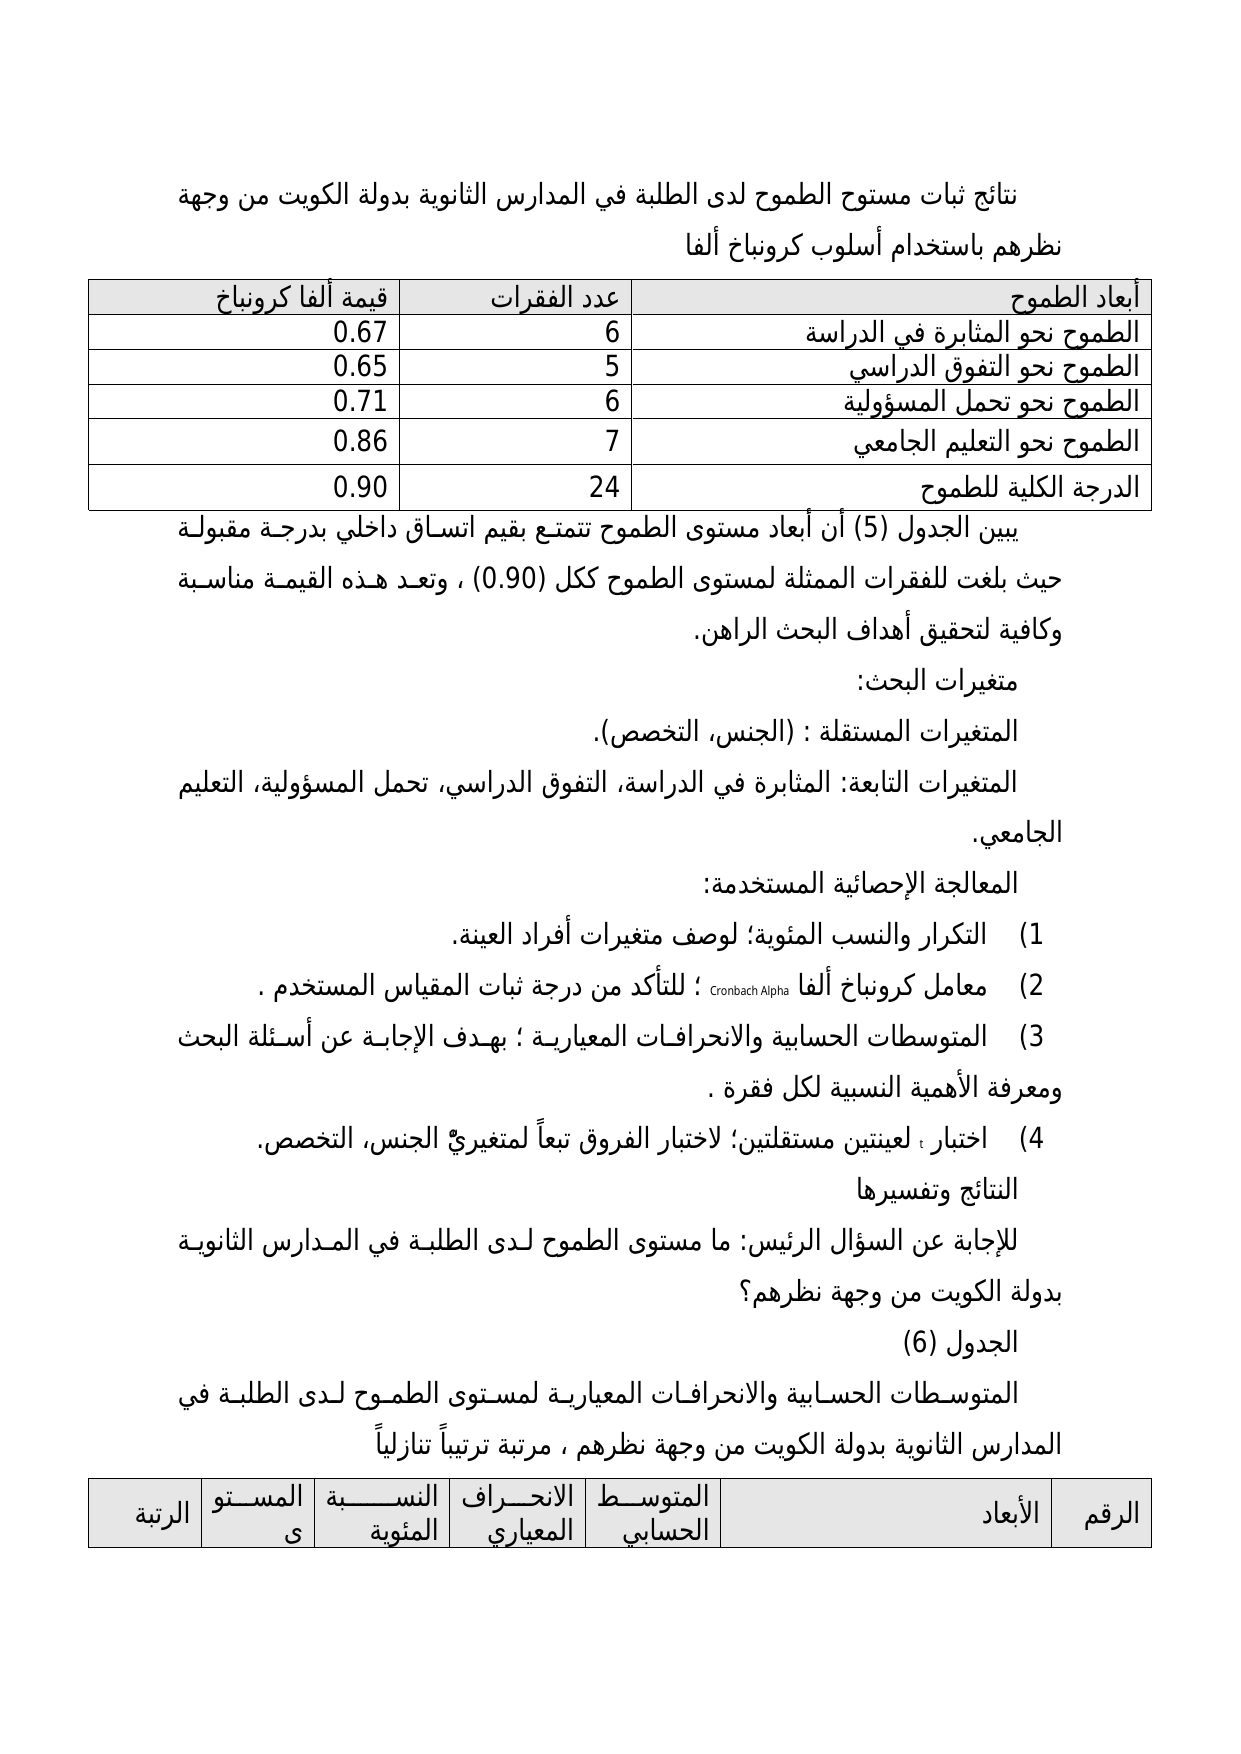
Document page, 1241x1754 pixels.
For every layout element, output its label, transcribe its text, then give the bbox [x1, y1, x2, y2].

table_cell الدرجة الكلية للطموح [632, 465, 1151, 510]
table_cell 7 [400, 419, 631, 464]
table_header النسبة المئوية [315, 1479, 449, 1547]
text المعالجة الإحصائية المستخدمة: [177, 867, 1063, 901]
table_cell الطموح نحو المثابرة في الدراسة [632, 315, 1151, 349]
list التكرار والنسب المئوية؛ لوصف متغيرات أفراد العينة. [177, 918, 1063, 952]
table_header قيمة ألفا كرونباخ [89, 280, 399, 314]
table_cell 0.90 [89, 465, 399, 510]
text النتائج وتفسيرها [177, 1172, 1063, 1206]
table_cell 24 [400, 465, 631, 510]
table_header عدد الفقرات [400, 280, 631, 314]
table_header الرقم [1052, 1479, 1151, 1547]
table_cell الطموح نحو التعليم الجامعي [632, 419, 1151, 464]
table_header الأبعاد [721, 1479, 1051, 1547]
table_cell 6 [400, 385, 631, 418]
text الجدول (6) [177, 1325, 1063, 1359]
table_cell الطموح نحو التفوق الدراسي [632, 350, 1151, 383]
list اختبار t لعينتين مستقلتين؛ لاختبار الفروق تبعاً لمتغيريّْ الجنس، التخصص. [177, 1121, 1063, 1155]
table_cell الطموح نحو تحمل المسؤولية [632, 385, 1151, 418]
list المتوسطات الحسابية والانحرافات المعيارية ؛ بهدف الإجابة عن أسئلة البحث ومعرفة الأهمية النسبية لكل فقرة . [177, 1019, 1063, 1104]
text المتغيرات التابعة: المثابرة في الدراسة، التفوق الدراسي، تحمل المسؤولية، التعليم الجامعي. [177, 765, 1063, 850]
text للإجابة عن السؤال الرئيس: ما مستوى الطموح لدى الطلبة في المدارس الثانوية بدولة الكويت من وجهة نظرهم؟ [177, 1223, 1063, 1308]
table_cell 5 [400, 350, 631, 383]
table_header المتوسط الحسابي [586, 1479, 720, 1547]
text المتوسطات الحسابية والانحرافات المعيارية لمستوى الطموح لدى الطلبة في المدارس الثانوية بدولة الكويت من وجهة نظرهم ، مرتبة ترتيباً تنازلياً [177, 1376, 1063, 1461]
text يبين الجدول (5) أن أبعاد مستوى الطموح تتمتع بقيم اتساق داخلي بدرجة مقبولة حيث بلغت للفقرات الممثلة لمستوى الطموح ككل (0.90) ، وتعد هذه القيمة مناسبة وكافية لتحقيق أهداف البحث الراهن. [177, 511, 1063, 646]
text المتغيرات المستقلة : (الجنس، التخصص). [177, 714, 1063, 748]
table_cell 0.65 [89, 350, 399, 383]
list معامل كرونباخ ألفا Cronbach Alpha ؛ للتأكد من درجة ثبات المقياس المستخدم . [177, 969, 1063, 1003]
text متغيرات البحث: [177, 663, 1063, 697]
table_header الرتبة [89, 1479, 201, 1547]
table_cell 0.86 [89, 419, 399, 464]
table_cell 6 [400, 315, 631, 349]
table_cell 0.67 [89, 315, 399, 349]
table_header أبعاد الطموح [632, 280, 1151, 314]
text نتائج ثبات مستوح الطموح لدى الطلبة في المدارس الثانوية بدولة الكويت من وجهة نظرهم باستخدام أسلوب كرونباخ ألفا [177, 177, 1063, 262]
table_header المستوى [202, 1479, 314, 1547]
table_cell 0.71 [89, 385, 399, 418]
table_header الانحراف المعياري [450, 1479, 585, 1547]
